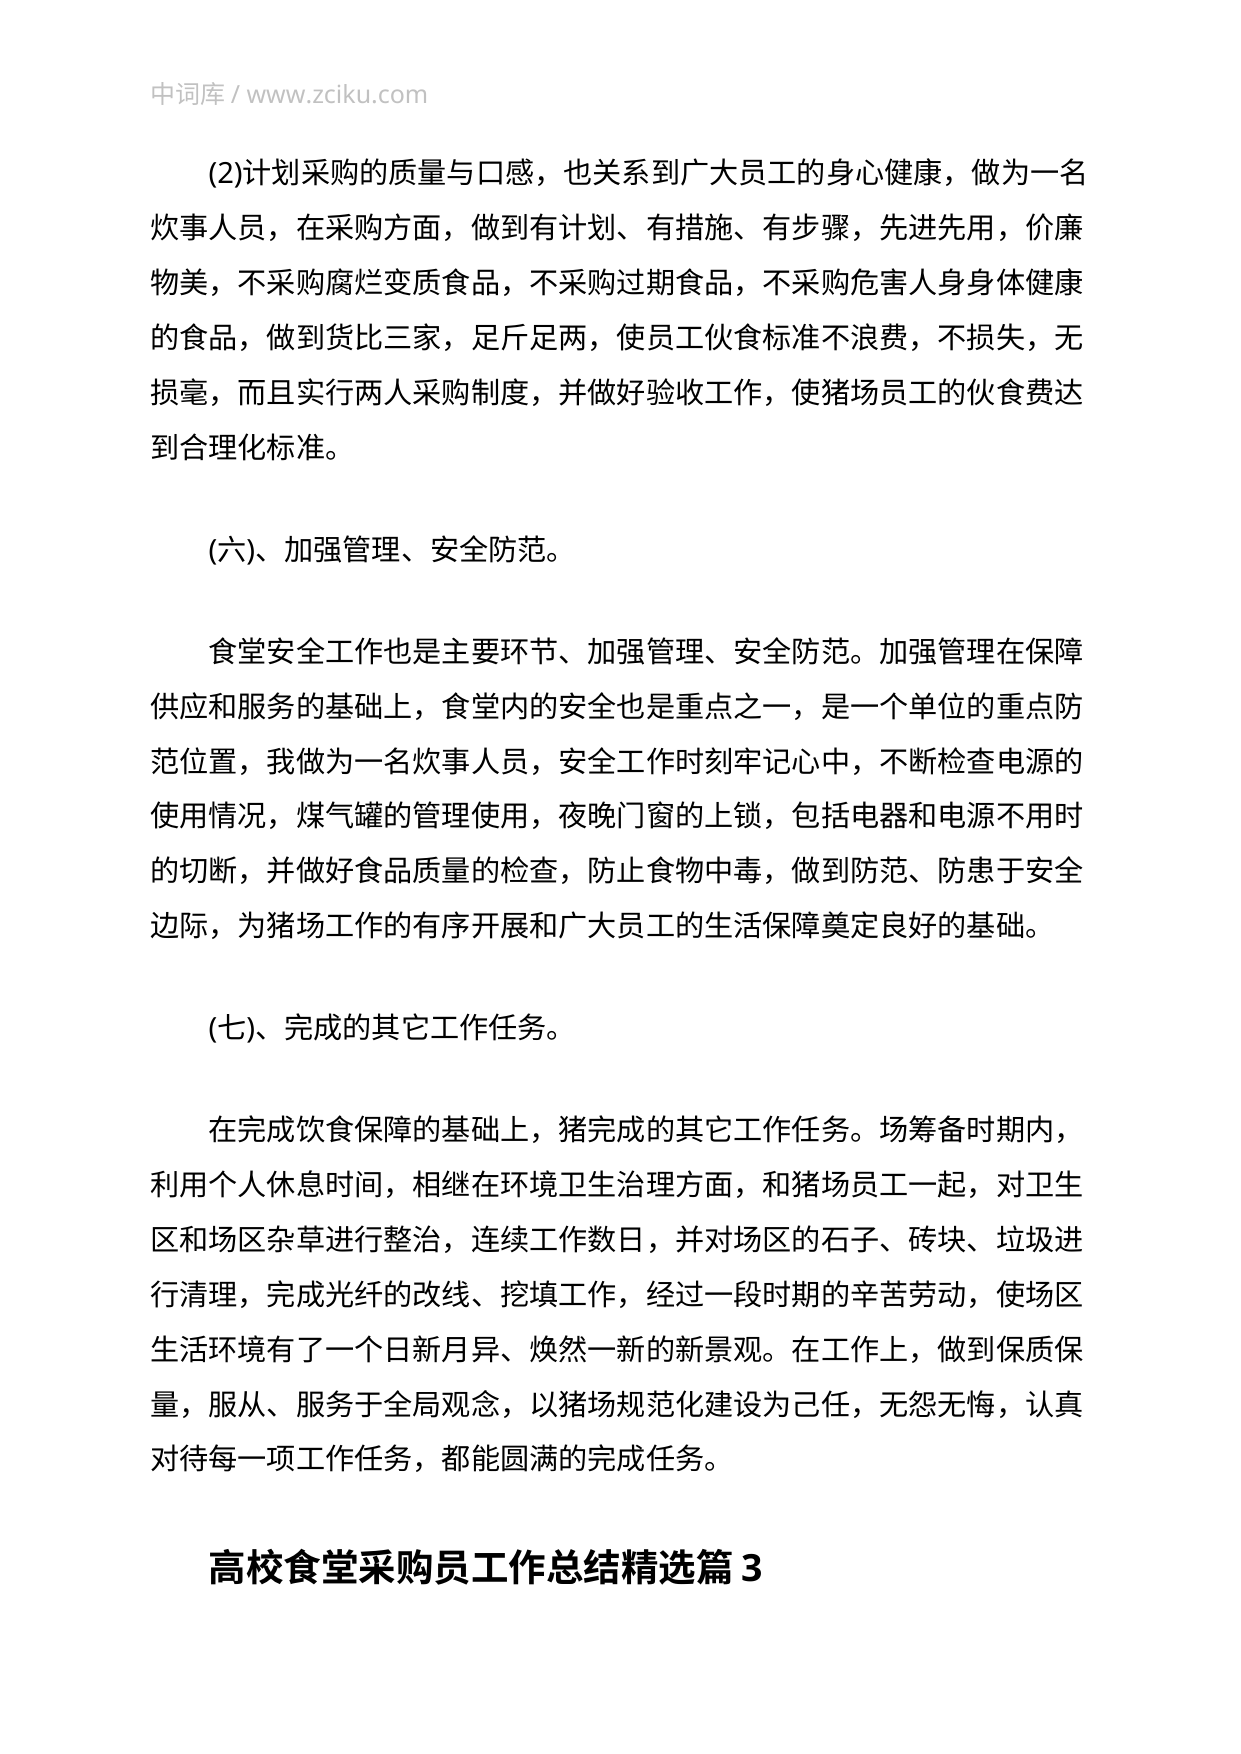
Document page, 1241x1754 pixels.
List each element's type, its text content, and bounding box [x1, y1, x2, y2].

text (六)、加强管理、安全防范。 [150, 526, 1090, 569]
text 食堂安全工作也是主要环节、加强管理、安全防范。加强管理在保障供应和服务的基础上，食堂内的安全也是重点之一，是一个单位的重点防范位置，我做为一名炊事人员，安全工作时刻牢记心中，不断检查电源的使用情况，煤气罐的管理使用，夜晚门窗的上锁，包括电器和电源不用时的切断，并做好食品质量的检查，防止食物中毒，做到防范、防患于安全边际，为猪场工作的有序开展和广大员工的生活保障奠定良好的基础。 [150, 628, 1090, 945]
text 在完成饮食保障的基础上，猪完成的其它工作任务。场筹备时期内，利用个人休息时间，相继在环境卫生治理方面，和猪场员工一起，对卫生区和场区杂草进行整治，连续工作数日，并对场区的石子、砖块、垃圾进行清理，完成光纤的改线、挖填工作，经过一段时期的辛苦劳动，使场区生活环境有了一个日新月异、焕然一新的新景观。在工作上，做到保质保量，服从、服务于全局观念，以猪场规范化建设为己任，无怨无悔，认真对待每一项工作任务，都能圆满的完成任务。 [150, 1107, 1090, 1478]
text (七)、完成的其它工作任务。 [150, 1004, 1090, 1047]
text 高校食堂采购员工作总结精选篇3 [150, 1538, 1090, 1592]
text (2)计划采购的质量与口感，也关系到广大员工的身心健康，做为一名炊事人员，在采购方面，做到有计划、有措施、有步骤，先进先用，价廉物美，不采购腐烂变质食品，不采购过期食品，不采购危害人身身体健康的食品，做到货比三家，足斤足两，使员工伙食标准不浪费，不损失，无损毫，而且实行两人采购制度，并做好验收工作，使猪场员工的伙食费达到合理化标准。 [150, 150, 1090, 467]
